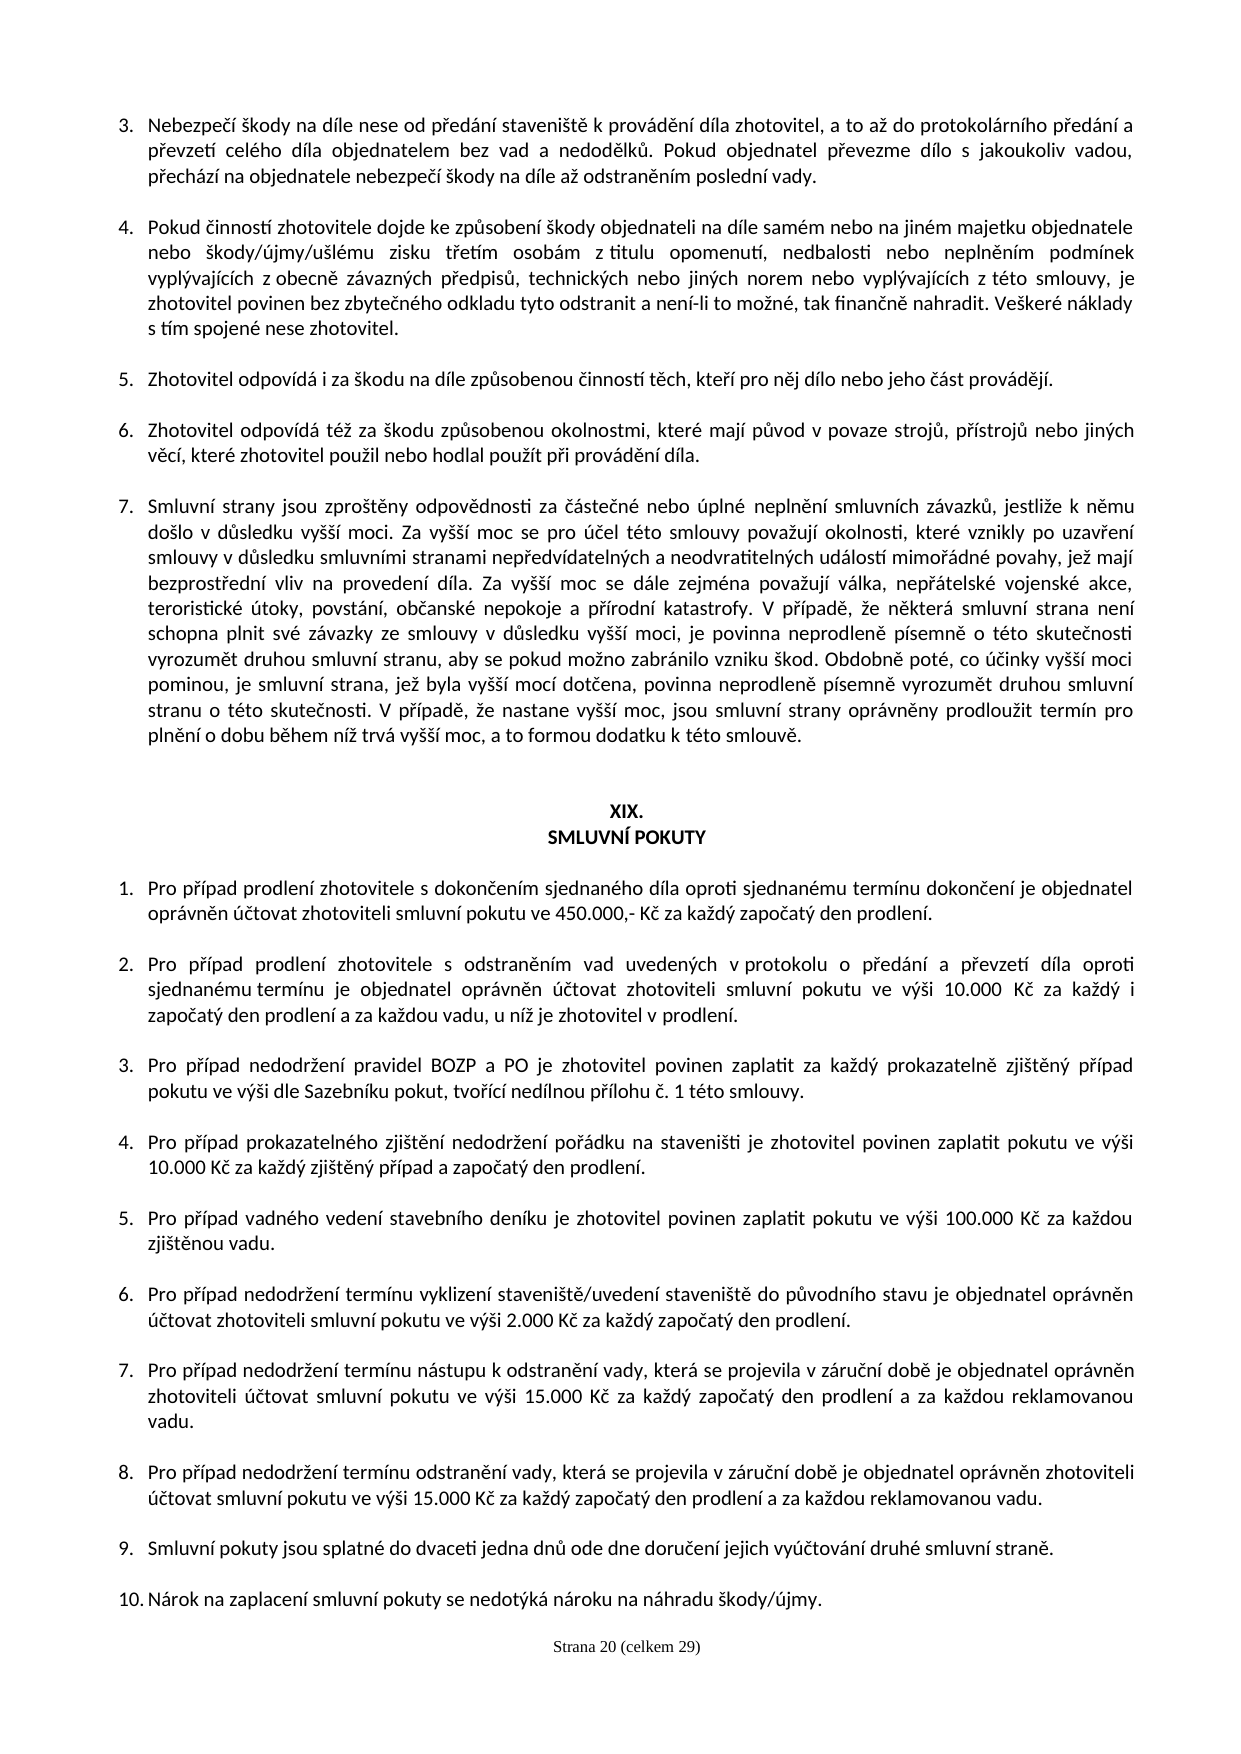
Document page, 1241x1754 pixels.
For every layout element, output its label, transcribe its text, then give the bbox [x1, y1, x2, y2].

list Pokud činností zhotovitele dojde ke způsobení škody objednateli na díle samém nebo na jiném majetku objednatele nebo škody/újmy/ušlému zisku třetím osobám z titulu opomenutí, nedbalosti nebo neplněním podmínek vyplývajících z obecně závazných předpisů, technických nebo jiných norem nebo vyplývajících z této smlouvy, je zhotovitel povinen bez zbytečného odkladu tyto odstranit a není-li to možné, tak finančně nahradit. Veškeré náklady s tím spojené nese zhotovitel. [118, 214, 1135, 341]
list Pro případ nedodržení termínu vyklizení staveniště/uvedení staveniště do původního stavu je objednatel oprávněn účtovat zhotoviteli smluvní pokutu ve výši 2.000 Kč za každý započatý den prodlení. [118, 1281, 1135, 1332]
list Smluvní pokuty jsou splatné do dvaceti jedna dnů ode dne doručení jejich vyúčtování druhé smluvní straně. [118, 1536, 1135, 1561]
list Pro případ prodlení zhotovitele s dokončením sjednaného díla oproti sjednanému termínu dokončení je objednatel oprávněn účtovat zhotoviteli smluvní pokutu ve 450.000,- Kč za každý započatý den prodlení. [118, 875, 1135, 926]
list Smluvní strany jsou zproštěny odpovědnosti za částečné nebo úplné neplnění smluvních závazků, jestliže k němu došlo v důsledku vyšší moci. Za vyšší moc se pro účel této smlouvy považují okolnosti, které vznikly po uzavření smlouvy v důsledku smluvními stranami nepředvídatelných a neodvratitelných událostí mimořádné povahy, jež mají bezprostřední vliv na provedení díla. Za vyšší moc se dále zejména považují válka, nepřátelské vojenské akce, teroristické útoky, povstání, občanské nepokoje a přírodní katastrofy. V případě, že některá smluvní strana není schopna plnit své závazky ze smlouvy v důsledku vyšší moci, je povinna neprodleně písemně o této skutečnosti vyrozumět druhou smluvní stranu, aby se pokud možno zabránilo vzniku škod. Obdobně poté, co účinky vyšší moci pominou, je smluvní strana, jež byla vyšší mocí dotčena, povinna neprodleně písemně vyrozumět druhou smluvní stranu o této skutečnosti. V případě, že nastane vyšší moc, jsou smluvní strany oprávněny prodloužit termín pro plnění o dobu během níž trvá vyšší moc, a to formou dodatku k této smlouvě. [118, 493, 1135, 748]
list Zhotovitel odpovídá i za škodu na díle způsobenou činností těch, kteří pro něj dílo nebo jeho část provádějí. [118, 366, 1135, 392]
list Pro případ nedodržení termínu odstranění vady, která se projevila v záruční době je objednatel oprávněn zhotoviteli účtovat smluvní pokutu ve výši 15.000 Kč za každý započatý den prodlení a za každou reklamovanou vadu. [118, 1459, 1135, 1510]
list Nárok na zaplacení smluvní pokuty se nedotýká nároku na náhradu škody/újmy. [118, 1586, 1135, 1612]
list Pro případ nedodržení termínu nástupu k odstranění vady, která se projevila v záruční době je objednatel oprávněn zhotoviteli účtovat smluvní pokutu ve výši 15.000 Kč za každý započatý den prodlení a za každou reklamovanou vadu. [118, 1358, 1135, 1434]
list Zhotovitel odpovídá též za škodu způsobenou okolnostmi, které mají původ v povaze strojů, přístrojů nebo jiných věcí, které zhotovitel použil nebo hodlal použít při provádění díla. [118, 417, 1135, 468]
text SMLUVNÍ POKUTY [118, 824, 1135, 849]
list Pro případ vadného vedení stavebního deníku je zhotovitel povinen zaplatit pokutu ve výši 100.000 Kč za každou zjištěnou vadu. [118, 1205, 1135, 1256]
list Pro případ nedodržení pravidel BOZP a PO je zhotovitel povinen zaplatit za každý prokazatelně zjištěný případ pokutu ve výši dle Sazebníku pokut, tvořící nedílnou přílohu č. 1 této smlouvy. [118, 1053, 1135, 1103]
list Nebezpečí škody na díle nese od předání staveniště k provádění díla zhotovitel, a to až do protokolárního předání a převzetí celého díla objednatelem bez vad a nedodělků. Pokud objednatel převezme dílo s jakoukoliv vadou, přechází na objednatele nebezpečí škody na díle až odstraněním poslední vady. [118, 112, 1135, 188]
list Pro případ prodlení zhotovitele s odstraněním vad uvedených v protokolu o předání a převzetí díla oproti sjednanému termínu je objednatel oprávněn účtovat zhotoviteli smluvní pokutu ve výši 10.000 Kč za každý i započatý den prodlení a za každou vadu, u níž je zhotovitel v prodlení. [118, 951, 1135, 1027]
list Pro případ prokazatelného zjištění nedodržení pořádku na staveništi je zhotovitel povinen zaplatit pokutu ve výši 10.000 Kč za každý zjištěný případ a započatý den prodlení. [118, 1129, 1135, 1180]
text XIX. [118, 798, 1135, 824]
